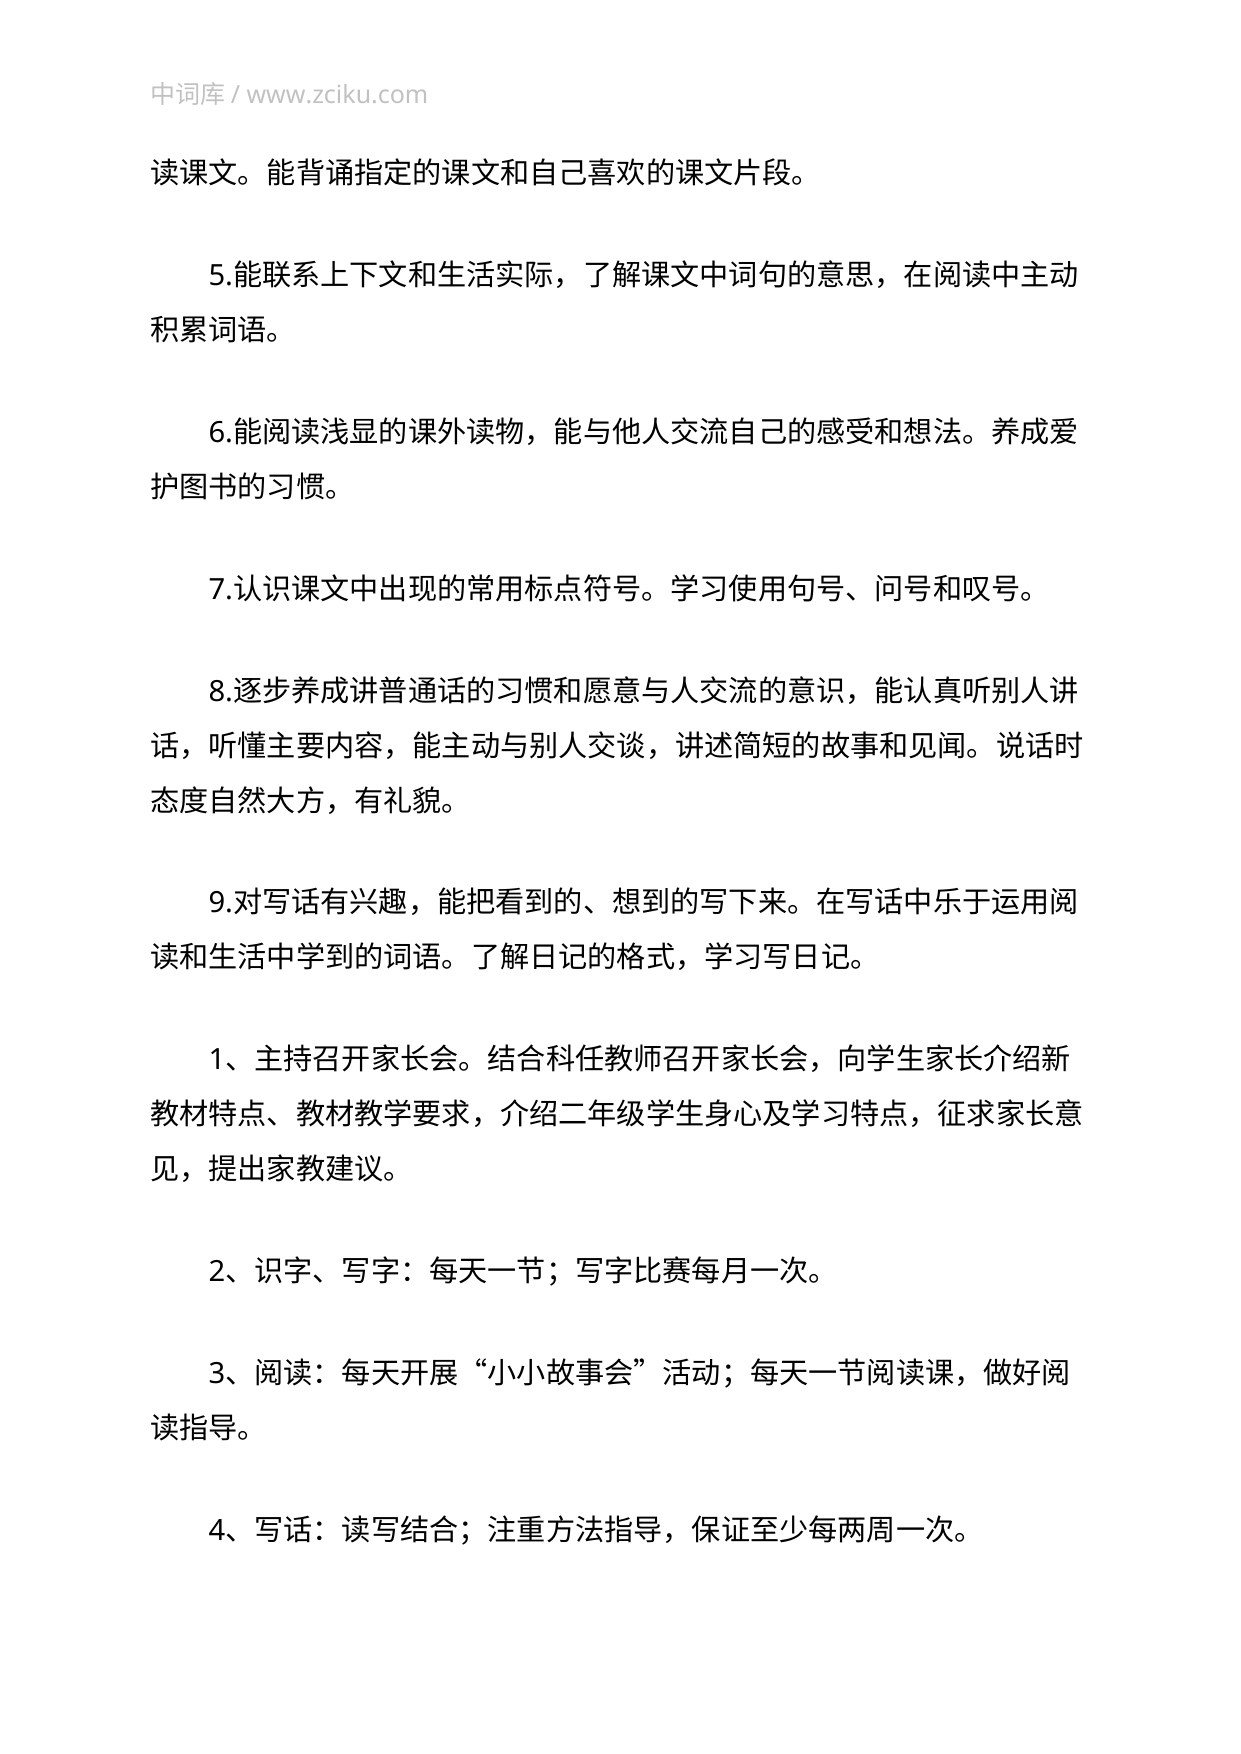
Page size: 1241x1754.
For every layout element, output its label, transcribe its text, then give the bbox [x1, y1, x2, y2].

text 2、识字、写字：每天一节；写字比赛每月一次。 [150, 1247, 1090, 1290]
text 9.对写话有兴趣，能把看到的、想到的写下来。在写话中乐于运用阅读和生活中学到的词语。了解日记的格式，学习写日记。 [150, 879, 1090, 976]
text 3、阅读：每天开展“小小故事会”活动；每天一节阅读课，做好阅读指导。 [150, 1349, 1090, 1447]
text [150, 150, 1090, 192]
text 5.能联系上下文和生活实际，了解课文中词句的意思，在阅读中主动积累词语。 [150, 252, 1090, 349]
text 6.能阅读浅显的课外读物，能与他人交流自己的感受和想法。养成爱护图书的习惯。 [150, 408, 1090, 506]
text 8.逐步养成讲普通话的习惯和愿意与人交流的意识，能认真听别人讲话，听懂主要内容，能主动与别人交谈，讲述简短的故事和见闻。说话时态度自然大方，有礼貌。 [150, 667, 1090, 819]
text 1、主持召开家长会。结合科任教师召开家长会，向学生家长介绍新教材特点、教材教学要求，介绍二年级学生身心及学习特点，征求家长意见，提出家教建议。 [150, 1036, 1090, 1188]
text 7.认识课文中出现的常用标点符号。学习使用句号、问号和叹号。 [150, 565, 1090, 608]
text 4、写话：读写结合；注重方法指导，保证至少每两周一次。 [150, 1506, 1090, 1548]
